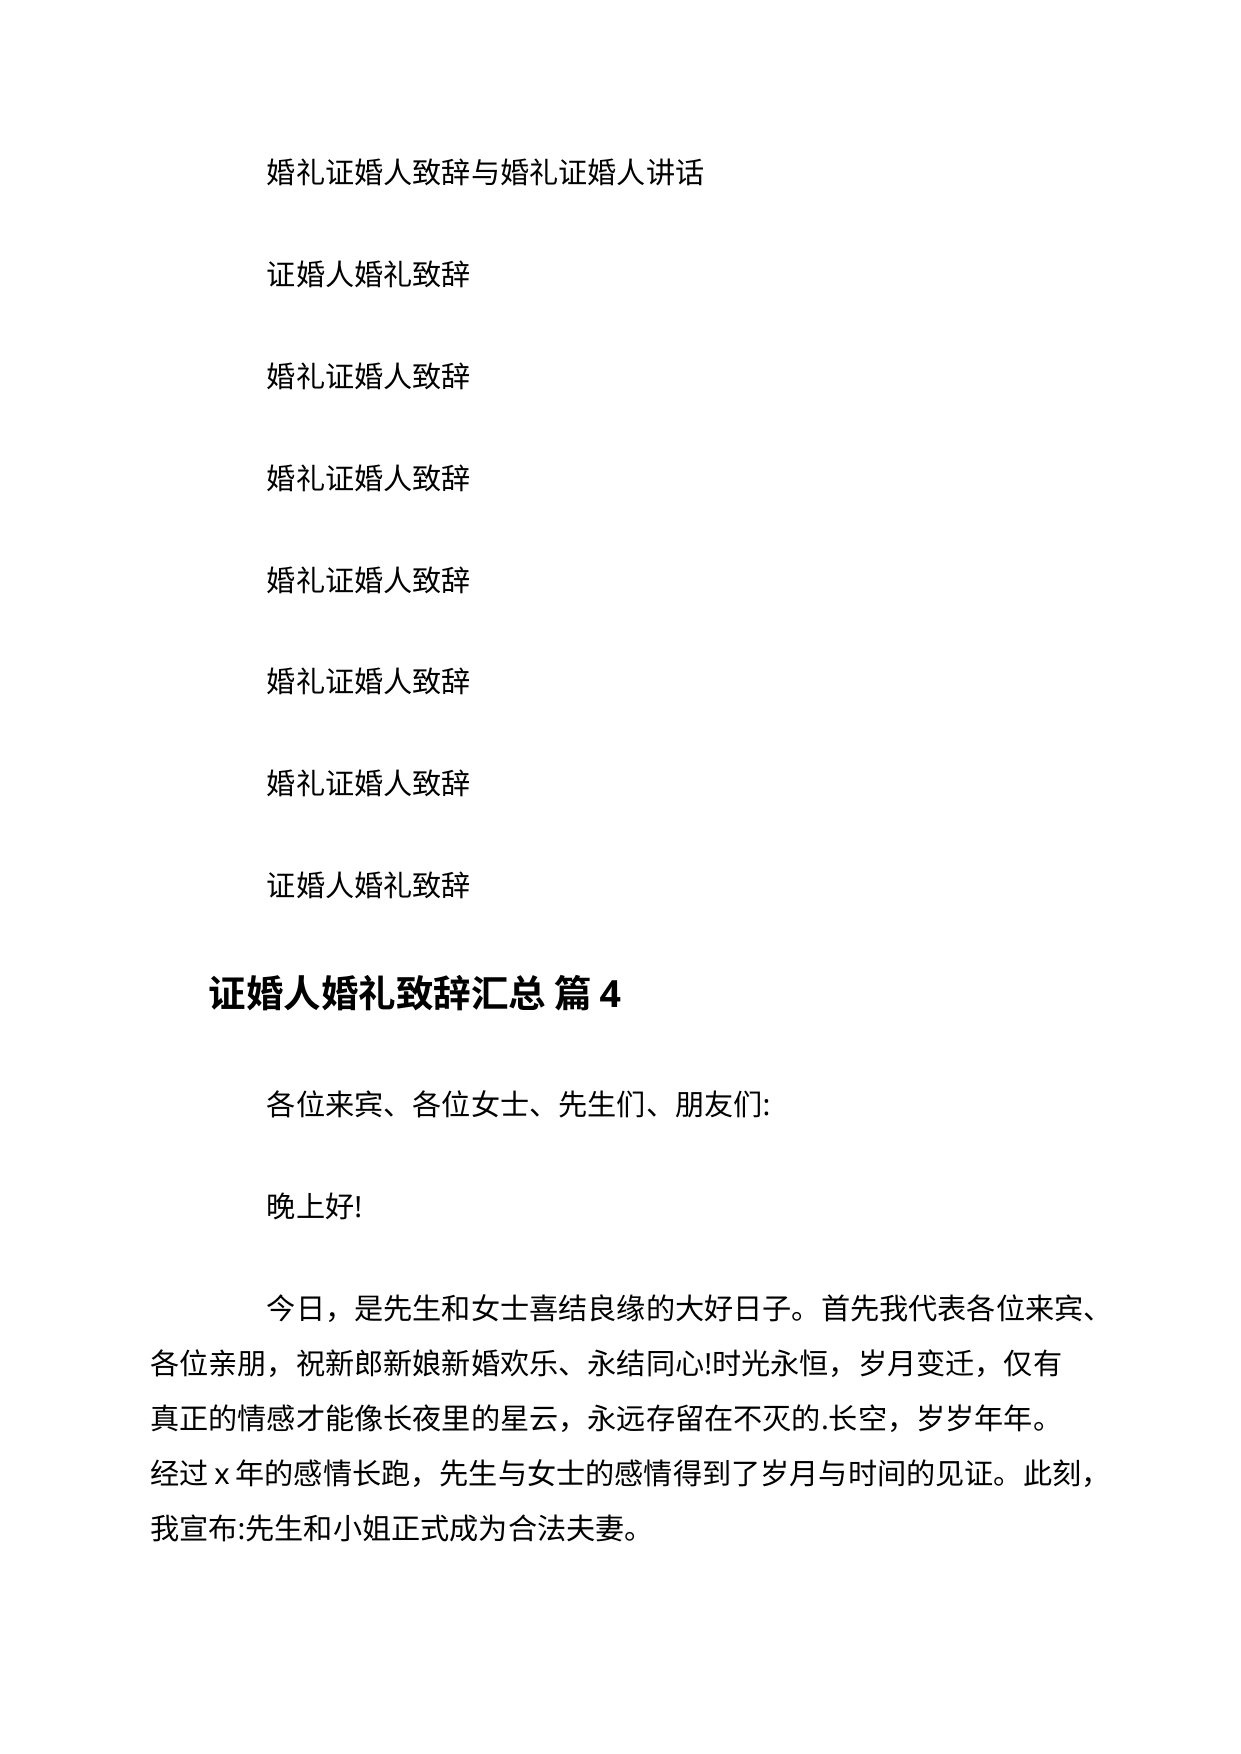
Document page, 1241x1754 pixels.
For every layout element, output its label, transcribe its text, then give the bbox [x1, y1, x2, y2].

text 婚礼证婚人致辞 [150, 761, 1090, 803]
text 晚上好! [150, 1184, 1090, 1226]
text 证婚人婚礼致辞 [150, 862, 1090, 905]
text 婚礼证婚人致辞 [150, 455, 1090, 498]
text 婚礼证婚人致辞 [150, 557, 1090, 599]
text 婚礼证婚人致辞 [150, 659, 1090, 701]
text 今日，是先生和女士喜结良缘的大好日子。首先我代表各位来宾、各位亲朋，祝新郎新娘新婚欢乐、永结同心!时光永恒，岁月变迁，仅有真正的情感才能像长夜里的星云，永远存留在不灭的.长空，岁岁年年。经过x年的感情长跑，先生与女士的感情得到了岁月与时间的见证。此刻，我宣布:先生和小姐正式成为合法夫妻。 [150, 1286, 1090, 1548]
text 婚礼证婚人致辞 [150, 353, 1090, 396]
text 婚礼证婚人致辞与婚礼证婚人讲话 [150, 150, 1090, 192]
text 各位来宾、各位女士、先生们、朋友们: [150, 1082, 1090, 1124]
text 证婚人婚礼致辞汇总 篇4 [150, 964, 1090, 1019]
text 证婚人婚礼致辞 [150, 252, 1090, 294]
